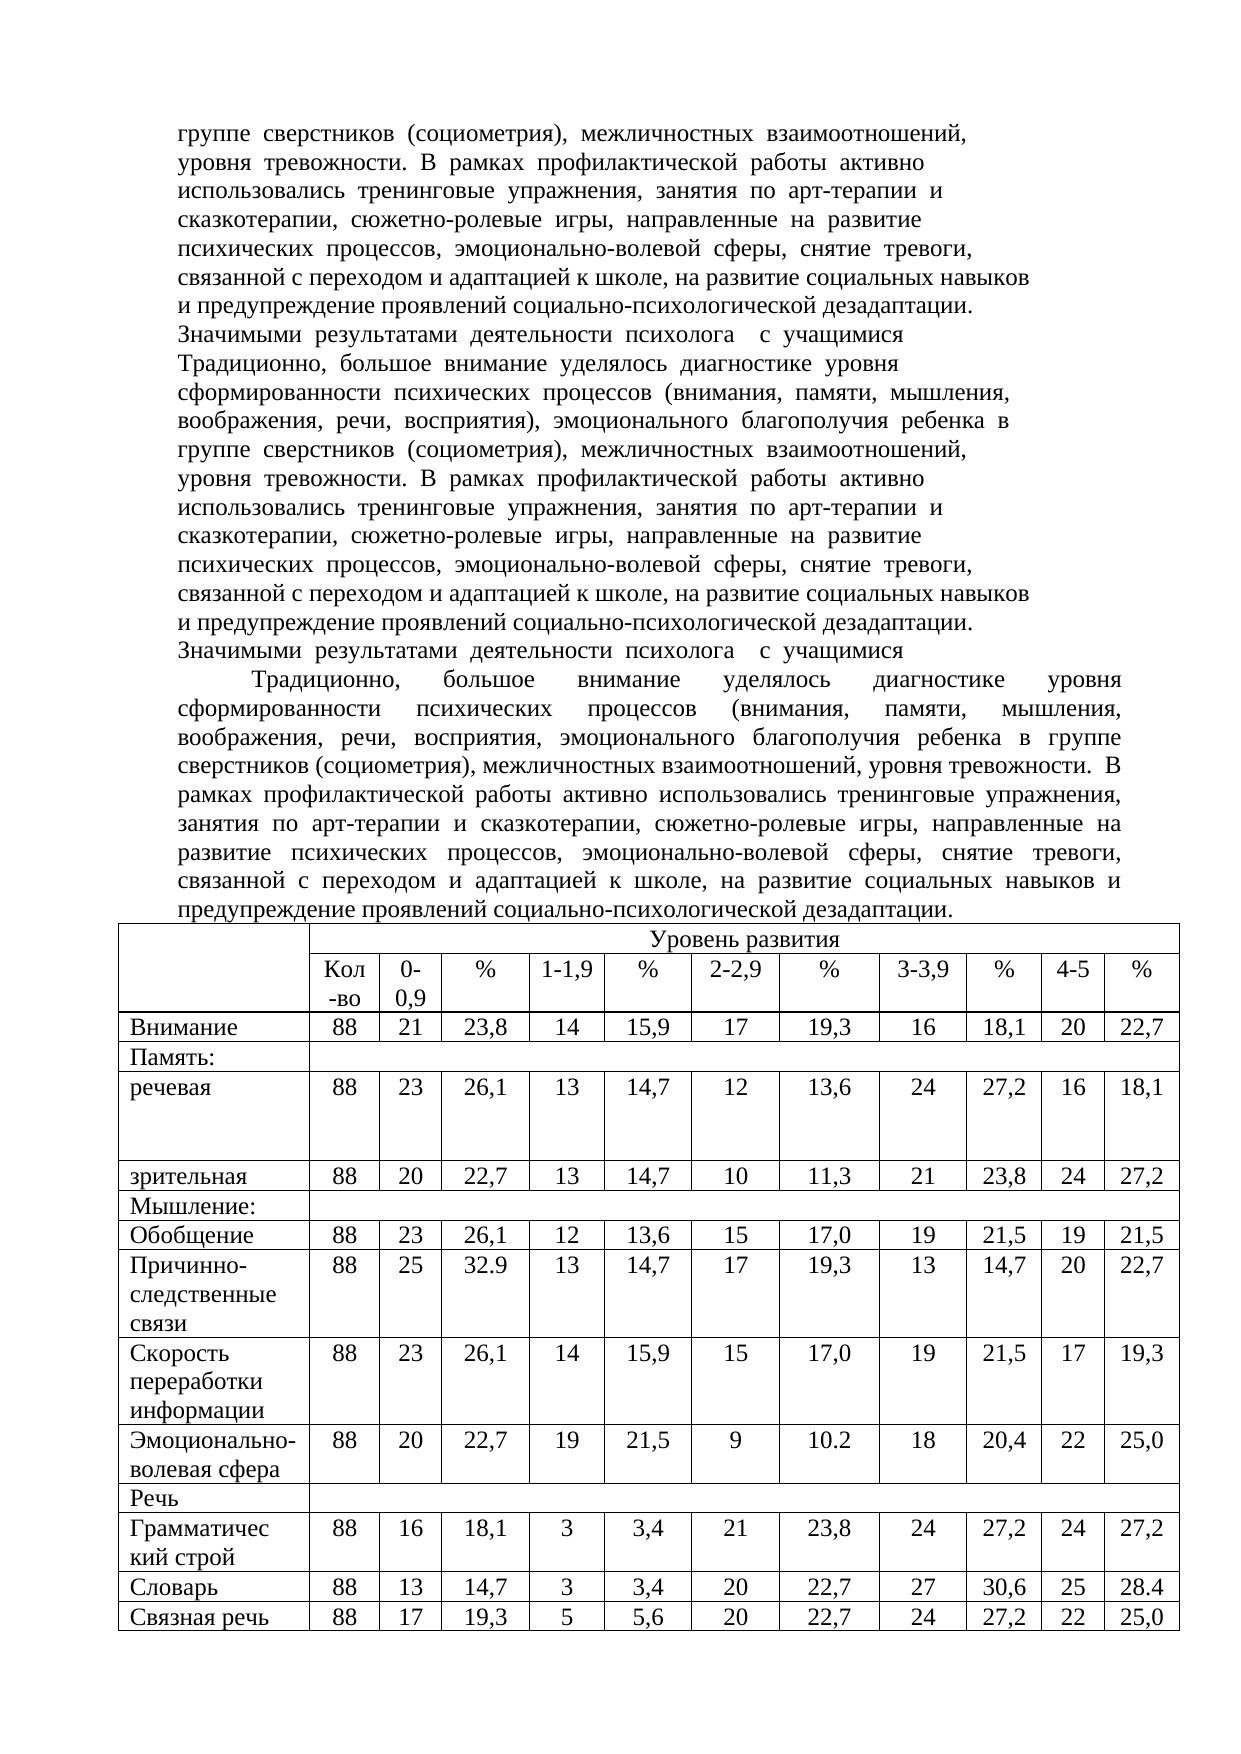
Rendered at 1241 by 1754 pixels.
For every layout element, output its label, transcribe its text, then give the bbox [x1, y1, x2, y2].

text Значимыми результатами деятельности психолога с учащимися [177, 319, 1122, 348]
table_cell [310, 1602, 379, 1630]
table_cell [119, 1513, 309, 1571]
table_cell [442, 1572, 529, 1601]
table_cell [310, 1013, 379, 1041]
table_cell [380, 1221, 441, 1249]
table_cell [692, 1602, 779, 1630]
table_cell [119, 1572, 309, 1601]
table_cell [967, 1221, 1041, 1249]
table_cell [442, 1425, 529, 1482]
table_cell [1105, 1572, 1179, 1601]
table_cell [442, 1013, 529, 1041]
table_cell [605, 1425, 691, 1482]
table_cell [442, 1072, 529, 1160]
text использовались тренинговые упражнения, занятия по арт-терапии и [177, 492, 1122, 521]
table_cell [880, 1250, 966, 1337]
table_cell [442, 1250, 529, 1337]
text связанной с переходом и адаптацией к школе, на развитие социальных навыков [177, 578, 1122, 607]
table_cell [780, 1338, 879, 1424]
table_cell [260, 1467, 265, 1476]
text воображения, речи, восприятия), эмоционального благополучия ребенка в [177, 406, 1122, 434]
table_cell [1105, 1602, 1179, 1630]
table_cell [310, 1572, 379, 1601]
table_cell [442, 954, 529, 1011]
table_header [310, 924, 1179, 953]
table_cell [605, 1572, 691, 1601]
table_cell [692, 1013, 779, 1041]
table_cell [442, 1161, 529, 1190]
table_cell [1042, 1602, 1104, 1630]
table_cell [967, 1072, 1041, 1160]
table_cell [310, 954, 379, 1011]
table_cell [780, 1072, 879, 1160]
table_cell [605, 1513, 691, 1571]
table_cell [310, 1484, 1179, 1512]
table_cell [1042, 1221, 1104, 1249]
text Значимыми результатами деятельности психолога с учащимися [177, 636, 1122, 664]
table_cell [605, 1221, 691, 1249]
text психических процессов, эмоционально-волевой сферы, снятие тревоги, [177, 233, 1122, 262]
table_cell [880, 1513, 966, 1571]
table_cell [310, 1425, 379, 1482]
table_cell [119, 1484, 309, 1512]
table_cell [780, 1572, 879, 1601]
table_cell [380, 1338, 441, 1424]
text группе сверстников (социометрия), межличностных взаимоотношений, [177, 118, 1122, 147]
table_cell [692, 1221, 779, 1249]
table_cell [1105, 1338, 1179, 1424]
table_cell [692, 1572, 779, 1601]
text и предупреждение проявлений социально-психологической дезадаптации. [177, 291, 1122, 319]
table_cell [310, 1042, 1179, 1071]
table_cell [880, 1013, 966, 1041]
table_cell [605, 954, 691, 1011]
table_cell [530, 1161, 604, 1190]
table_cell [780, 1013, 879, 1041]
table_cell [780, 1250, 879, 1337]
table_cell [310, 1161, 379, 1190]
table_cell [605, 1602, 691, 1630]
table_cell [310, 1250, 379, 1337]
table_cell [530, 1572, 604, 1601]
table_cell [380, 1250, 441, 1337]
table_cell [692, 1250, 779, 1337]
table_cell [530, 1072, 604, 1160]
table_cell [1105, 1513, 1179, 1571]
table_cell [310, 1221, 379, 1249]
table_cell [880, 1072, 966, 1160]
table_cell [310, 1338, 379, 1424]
text психических процессов, эмоционально-волевой сферы, снятие тревоги, [177, 549, 1122, 578]
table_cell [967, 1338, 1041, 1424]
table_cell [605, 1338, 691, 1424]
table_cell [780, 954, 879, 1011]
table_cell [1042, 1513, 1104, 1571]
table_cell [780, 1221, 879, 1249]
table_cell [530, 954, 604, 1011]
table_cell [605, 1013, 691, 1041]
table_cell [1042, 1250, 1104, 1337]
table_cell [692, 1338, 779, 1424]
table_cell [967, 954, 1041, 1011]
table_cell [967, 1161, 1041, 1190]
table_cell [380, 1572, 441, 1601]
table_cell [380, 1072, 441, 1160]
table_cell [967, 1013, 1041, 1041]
text Традиционно, большое внимание уделялось диагностике уровня сформированности психических процессов (внимания, памяти, мышления, воображения, речи, восприятия, эмоционального благополучия ребенка в группе сверстников (социометрия), межличностных взаимоотношений, уровня тревожности. В рамках профилактической работы активно использовались тренинговые упражнения, занятия по арт-терапии и сказкотерапии, сюжетно-ролевые игры, направленные на развитие психических процессов, эмоционально-волевой сферы, снятие тревоги, связанной с переходом и адаптацией к школе, на развитие социальных навыков и предупреждение проявлений социально-психологической дезадаптации. [177, 664, 1122, 923]
text связанной с переходом и адаптацией к школе, на развитие социальных навыков [177, 262, 1122, 291]
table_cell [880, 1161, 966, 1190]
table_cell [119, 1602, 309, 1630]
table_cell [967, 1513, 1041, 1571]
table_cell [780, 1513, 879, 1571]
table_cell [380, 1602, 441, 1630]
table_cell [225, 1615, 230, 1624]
text Традиционно, большое внимание уделялось диагностике уровня [177, 348, 1122, 377]
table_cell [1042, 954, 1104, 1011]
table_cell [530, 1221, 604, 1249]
text и предупреждение проявлений социально-психологической дезадаптации. [177, 607, 1122, 636]
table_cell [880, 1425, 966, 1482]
text уровня тревожности. В рамках профилактической работы активно [177, 147, 1122, 176]
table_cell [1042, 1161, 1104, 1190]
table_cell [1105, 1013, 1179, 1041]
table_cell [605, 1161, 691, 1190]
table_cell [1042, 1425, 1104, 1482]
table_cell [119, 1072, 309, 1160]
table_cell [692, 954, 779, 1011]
text сформированности психических процессов (внимания, памяти, мышления, [177, 377, 1122, 406]
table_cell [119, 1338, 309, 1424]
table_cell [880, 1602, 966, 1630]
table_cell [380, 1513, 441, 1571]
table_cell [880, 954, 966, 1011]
text сказкотерапии, сюжетно-ролевые игры, направленные на развитие [177, 204, 1122, 233]
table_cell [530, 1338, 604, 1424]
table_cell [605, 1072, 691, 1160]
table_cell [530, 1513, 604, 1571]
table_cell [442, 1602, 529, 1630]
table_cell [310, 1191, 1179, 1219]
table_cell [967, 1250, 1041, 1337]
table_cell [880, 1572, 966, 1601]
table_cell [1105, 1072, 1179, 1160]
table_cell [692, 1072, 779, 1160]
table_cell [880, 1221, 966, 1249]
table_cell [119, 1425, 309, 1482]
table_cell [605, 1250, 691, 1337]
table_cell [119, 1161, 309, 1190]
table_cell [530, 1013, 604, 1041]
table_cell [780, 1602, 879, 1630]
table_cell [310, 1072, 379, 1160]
text сказкотерапии, сюжетно-ролевые игры, направленные на развитие [177, 521, 1122, 549]
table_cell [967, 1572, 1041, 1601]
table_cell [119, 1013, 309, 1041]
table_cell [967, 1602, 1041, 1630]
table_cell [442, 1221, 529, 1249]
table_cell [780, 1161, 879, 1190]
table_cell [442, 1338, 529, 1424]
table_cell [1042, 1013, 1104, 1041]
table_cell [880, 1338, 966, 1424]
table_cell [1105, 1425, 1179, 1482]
text группе сверстников (социометрия), межличностных взаимоотношений, [177, 434, 1122, 463]
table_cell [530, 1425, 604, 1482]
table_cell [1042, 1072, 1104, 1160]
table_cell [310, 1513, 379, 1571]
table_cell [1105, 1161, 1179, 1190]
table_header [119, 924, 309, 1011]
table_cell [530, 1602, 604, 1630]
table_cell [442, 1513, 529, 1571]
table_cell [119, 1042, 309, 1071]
text уровня тревожности. В рамках профилактической работы активно [177, 463, 1122, 492]
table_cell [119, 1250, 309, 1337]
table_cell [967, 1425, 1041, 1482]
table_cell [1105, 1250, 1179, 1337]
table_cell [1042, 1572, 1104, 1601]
text использовались тренинговые упражнения, занятия по арт-терапии и [177, 176, 1122, 204]
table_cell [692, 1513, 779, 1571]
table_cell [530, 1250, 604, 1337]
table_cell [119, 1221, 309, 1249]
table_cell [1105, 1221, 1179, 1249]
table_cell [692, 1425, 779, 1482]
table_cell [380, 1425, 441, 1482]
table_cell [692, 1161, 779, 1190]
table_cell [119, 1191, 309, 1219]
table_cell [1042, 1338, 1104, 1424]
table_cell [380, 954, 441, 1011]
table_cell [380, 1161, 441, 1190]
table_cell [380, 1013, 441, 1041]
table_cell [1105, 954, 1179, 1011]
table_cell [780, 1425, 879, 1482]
